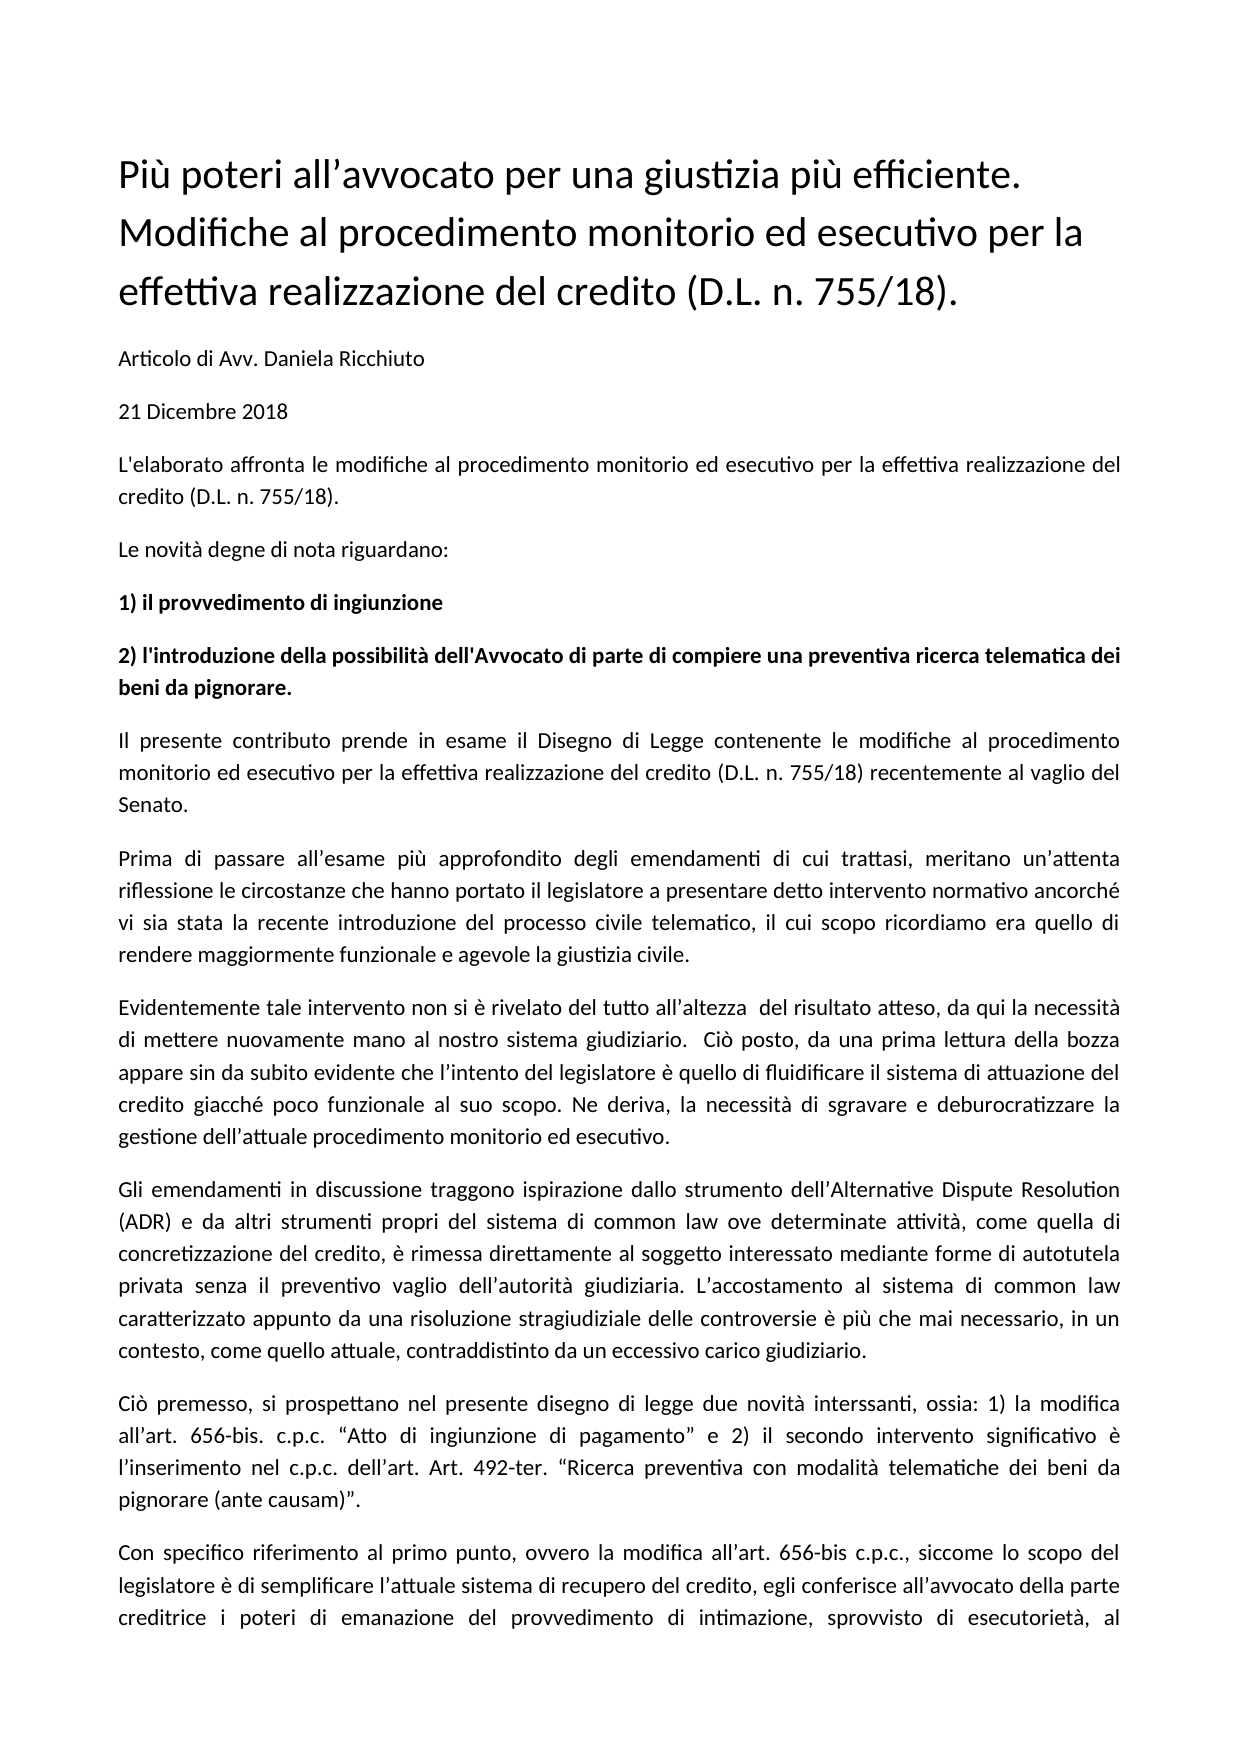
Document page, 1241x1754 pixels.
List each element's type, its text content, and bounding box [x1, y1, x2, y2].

text Prima di passare all’esame più approfondito degli emendamenti di cui trattasi, meritano un’attenta riflessione le circostanze che hanno portato il legislatore a presentare detto intervento normativo ancorché vi sia stata la recente introduzione del processo civile telematico, il cui scopo ricordiamo era quello di rendere maggiormente funzionale e agevole la giustizia civile. [118, 844, 1122, 968]
text Più poteri all’avvocato per una giustizia più efficiente. Modifiche al procedimento monitorio ed esecutivo per la effettiva realizzazione del credito (D.L. n. 755/18). [118, 148, 1122, 315]
text Articolo di Avv. Daniela Ricchiuto [118, 344, 1122, 372]
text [118, 1538, 1122, 1631]
text Gli emendamenti in discussione traggono ispirazione dallo strumento dell’Alternative Dispute Resolution (ADR) e da altri strumenti propri del sistema di common law ove determinate attività, come quella di concretizzazione del credito, è rimessa direttamente al soggetto interessato mediante forme di autotutela privata senza il preventivo vaglio dell’autorità giudiziaria. L’accostamento al sistema di common law caratterizzato appunto da una risoluzione stragiudiziale delle controversie è più che mai necessario, in un contesto, come quello attuale, contraddistinto da un eccessivo carico giudiziario. [118, 1175, 1122, 1364]
text 1) il provvedimento di ingiunzione [118, 588, 1122, 616]
text Il presente contributo prende in esame il Disegno di Legge contenente le modifiche al procedimento monitorio ed esecutivo per la effettiva realizzazione del credito (D.L. n. 755/18) recentemente al vaglio del Senato. [118, 726, 1122, 819]
text Ciò premesso, si prospettano nel presente disegno di legge due novità interssanti, ossia: 1) la modifica all’art. 656-bis. c.p.c. “Atto di ingiunzione di pagamento” e 2) il secondo intervento significativo è l’inserimento nel c.p.c. dell’art. Art. 492-ter. “Ricerca preventiva con modalità telematiche dei beni da pignorare (ante causam)”. [118, 1389, 1122, 1513]
text Le novità degne di nota riguardano: [118, 535, 1122, 563]
text Evidentemente tale intervento non si è rivelato del tutto all’altezza del risultato atteso, da qui la necessità di mettere nuovamente mano al nostro sistema giudiziario. Ciò posto, da una prima lettura della bozza appare sin da subito evidente che l’intento del legislatore è quello di fluidificare il sistema di attuazione del credito giacché poco funzionale al suo scopo. Ne deriva, la necessità di sgravare e deburocratizzare la gestione dell’attuale procedimento monitorio ed esecutivo. [118, 993, 1122, 1150]
text 2) l'introduzione della possibilità dell'Avvocato di parte di compiere una preventiva ricerca telematica dei beni da pignorare. [118, 641, 1122, 701]
text 21 Dicembre 2018 [118, 397, 1122, 425]
text L'elaborato affronta le modifiche al procedimento monitorio ed esecutivo per la effettiva realizzazione del credito (D.L. n. 755/18). [118, 450, 1122, 510]
